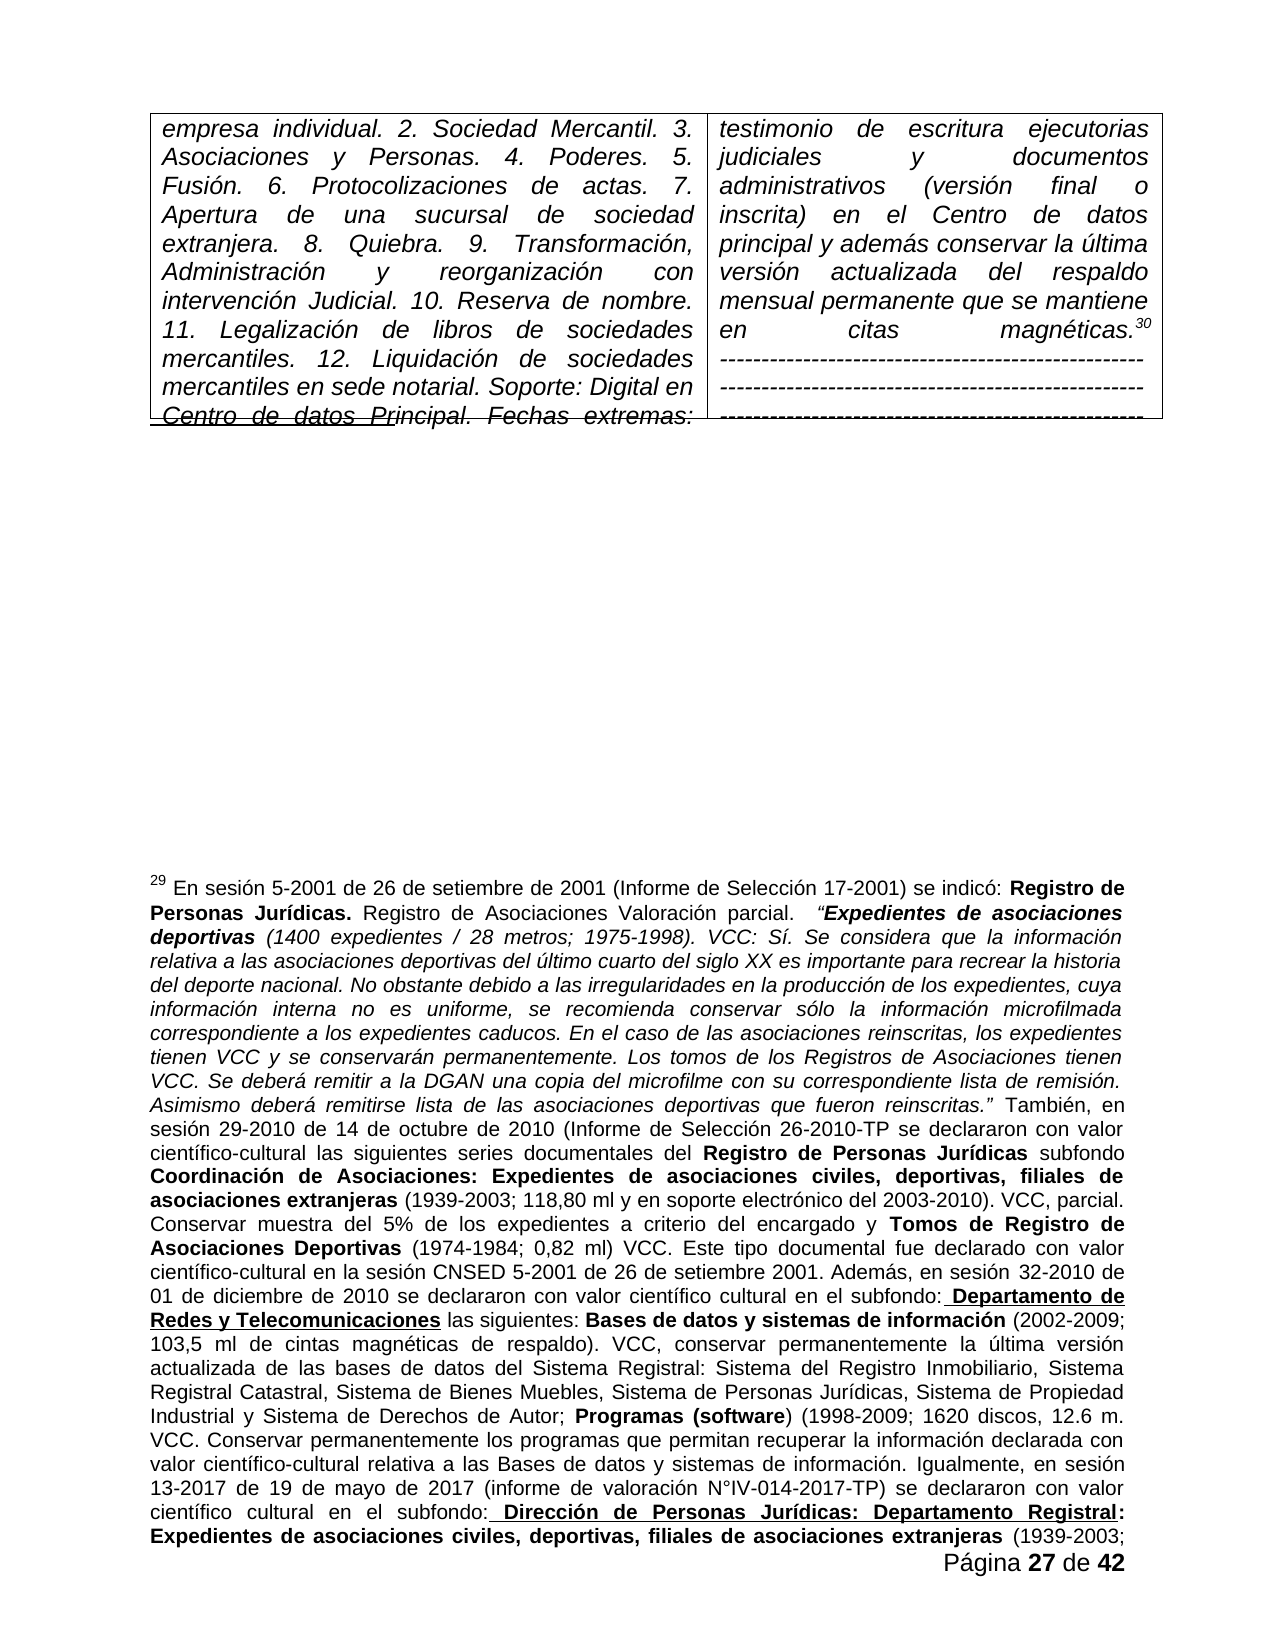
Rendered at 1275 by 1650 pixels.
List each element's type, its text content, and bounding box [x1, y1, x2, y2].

table_cell Sí. Ya que sirven de sustento para los movimientos registrales que se realizan en el país y reflejan los antecedentes históricos del derecho registral costarricense. Conservar permanentemente los expedientes de testimonio de escritura ejecutorias judiciales y documentos administrativos (versión final o inscrita) en el Centro de datos principal y además conservar la última versión actualizada del respaldo mensual permanente que se mantiene en citas magnéticas. ---------------------------------------------------------------------------------------------------------------------------------------------------------------------------------------------------------------------------------------------------------------------------------------------- [708, 114, 1162, 418]
table_cell 2.3 Expediente de Testimonio de escritura ejecutorias judiciales, documentos administrativos y privados (Versión Final o Inscrita). Original sin copia. Contenido: Documentos complementarios según el tipo de movimiento que se realice: 1. Inscripción de empresa individual. 2. Sociedad Mercantil. 3. Asociaciones y Personas. 4. Poderes. 5. Fusión. 6. Protocolizaciones de actas. 7. Apertura de una sucursal de sociedad extranjera. 8. Quiebra. 9. Transformación, Administración y reorganización con intervención Judicial. 10. Reserva de nombre. 11. Legalización de libros de sociedades mercantiles. 12. Liquidación de sociedades mercantiles en sede notarial. Soporte: Digital en Centro de datos Principal. Fechas extremas: 1986-2019. Cantidad: 1318.1 GB. Vigencia Administrativa legal: permanente en la oficina y 0 años en el Archivo Central. Soporte: Digital en Centro Alterno: Vigencia Administrativa legal: 1 mes en Centro Alterno . [151, 114, 707, 418]
